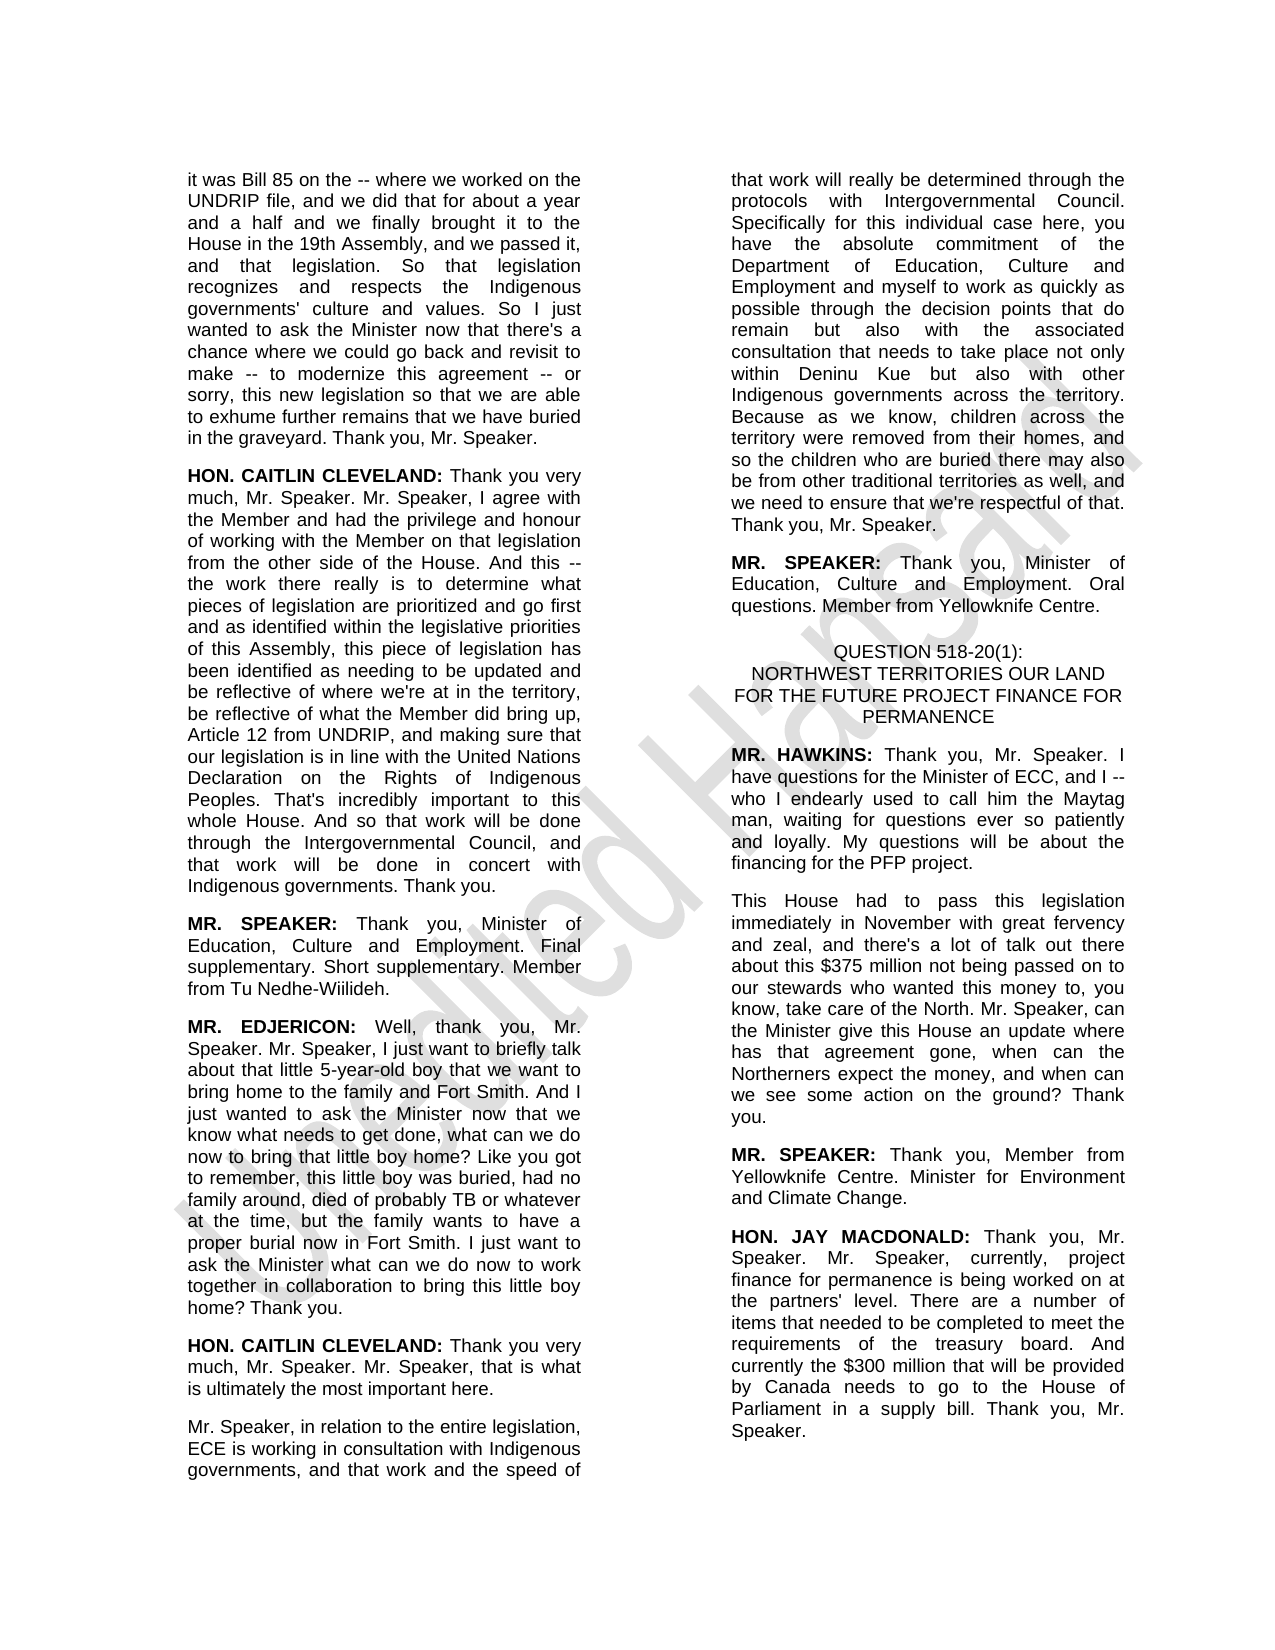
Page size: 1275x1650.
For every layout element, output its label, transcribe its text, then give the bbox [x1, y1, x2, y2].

text MR. HAWKINS: Thank you, Mr. Speaker. I have questions for the Minister of ECC, and I -- who I endearly used to call him the Maytag man, waiting for questions ever so patiently and loyally. My questions will be about the financing for the PFP project. [731, 744, 1125, 873]
text MR. EDJERICON: Well, thank you, Mr. Speaker. Mr. Speaker, I just want to briefly talk about that little 5-year-old boy that we want to bring home to the family and Fort Smith. And I just wanted to ask the Minister now that we know what needs to get done, what can we do now to bring that little boy home? Like you got to remember, this little boy was buried, had no family around, died of probably TB or whatever at the time, but the family wants to have a proper burial now in Fort Smith. I just want to ask the Minister what can we do now to work together in collaboration to bring this little boy home? Thank you. [187, 1016, 581, 1318]
text MR. SPEAKER: Thank you, Minister of Education, Culture and Employment. Final supplementary. Short supplementary. Member from Tu Nedhe-Wiilideh. [187, 913, 581, 999]
text HON. JAY MACDONALD: Thank you, Mr. Speaker. Mr. Speaker, currently, project finance for permanence is being worked on at the partners' level. There are a number of items that needed to be completed to meet the requirements of the treasury board. And currently the $300 million that will be provided by Canada needs to go to the House of Parliament in a supply bill. Thank you, Mr. Speaker. [731, 1225, 1125, 1441]
text HON. CAITLIN CLEVELAND: Thank you very much, Mr. Speaker. Mr. Speaker, that is what is ultimately the most important here. [187, 1335, 581, 1399]
text HON. CAITLIN CLEVELAND: Thank you very much, Mr. Speaker. Mr. Speaker, I agree with the Member and had the privilege and honour of working with the Member on that legislation from the other side of the House. And this -- the work there really is to determine what pieces of legislation are prioritized and go first and as identified within the legislative priorities of this Assembly, this piece of legislation has been identified as needing to be updated and be reflective of where we're at in the territory, be reflective of what the Member did bring up, Article 12 from UNDRIP, and making sure that our legislation is in line with the United Nations Declaration on the Rights of Indigenous Peoples. That's incredibly important to this whole House. And so that work will be done through the Intergovernmental Council, and that work will be done in concert with Indigenous governments. Thank you. [187, 465, 581, 897]
text This House had to pass this legislation immediately in November with great fervency and zeal, and there's a lot of talk out there about this $375 million not being passed on to our stewards who wanted this money to, you know, take care of the North. Mr. Speaker, can the Minister give this House an update where has that agreement gone, when can the Northerners expect the money, and when can we see some action on the ground? Thank you. [731, 890, 1125, 1127]
text MR. SPEAKER: Thank you, Minister of Education, Culture and Employment. Oral questions. Member from Yellowknife Centre. [731, 552, 1125, 616]
text MR. SPEAKER: Thank you, Member from Yellowknife Centre. Minister for Environment and Climate Change. [731, 1144, 1125, 1209]
text Mr. Speaker, in relation to the entire legislation, ECE is working in consultation with Indigenous governments, and that work and the speed of that work will really be determined through the protocols with Intergovernmental Council. Specifically for this individual case here, you have the absolute commitment of the Department of Education, Culture and Employment and myself to work as quickly as possible through the decision points that do remain but also with the associated consultation that needs to take place not only within Deninu Kue but also with other Indigenous governments across the territory. Because as we know, children across the territory were removed from their homes, and so the children who are buried there may also be from other traditional territories as well, and we need to ensure that we're respectful of that. Thank you, Mr. Speaker. [731, 168, 1125, 535]
subtitle Question 518-20(1): Northwest Territories Our Land for the Future Project Finance for Permanence [731, 641, 1125, 727]
